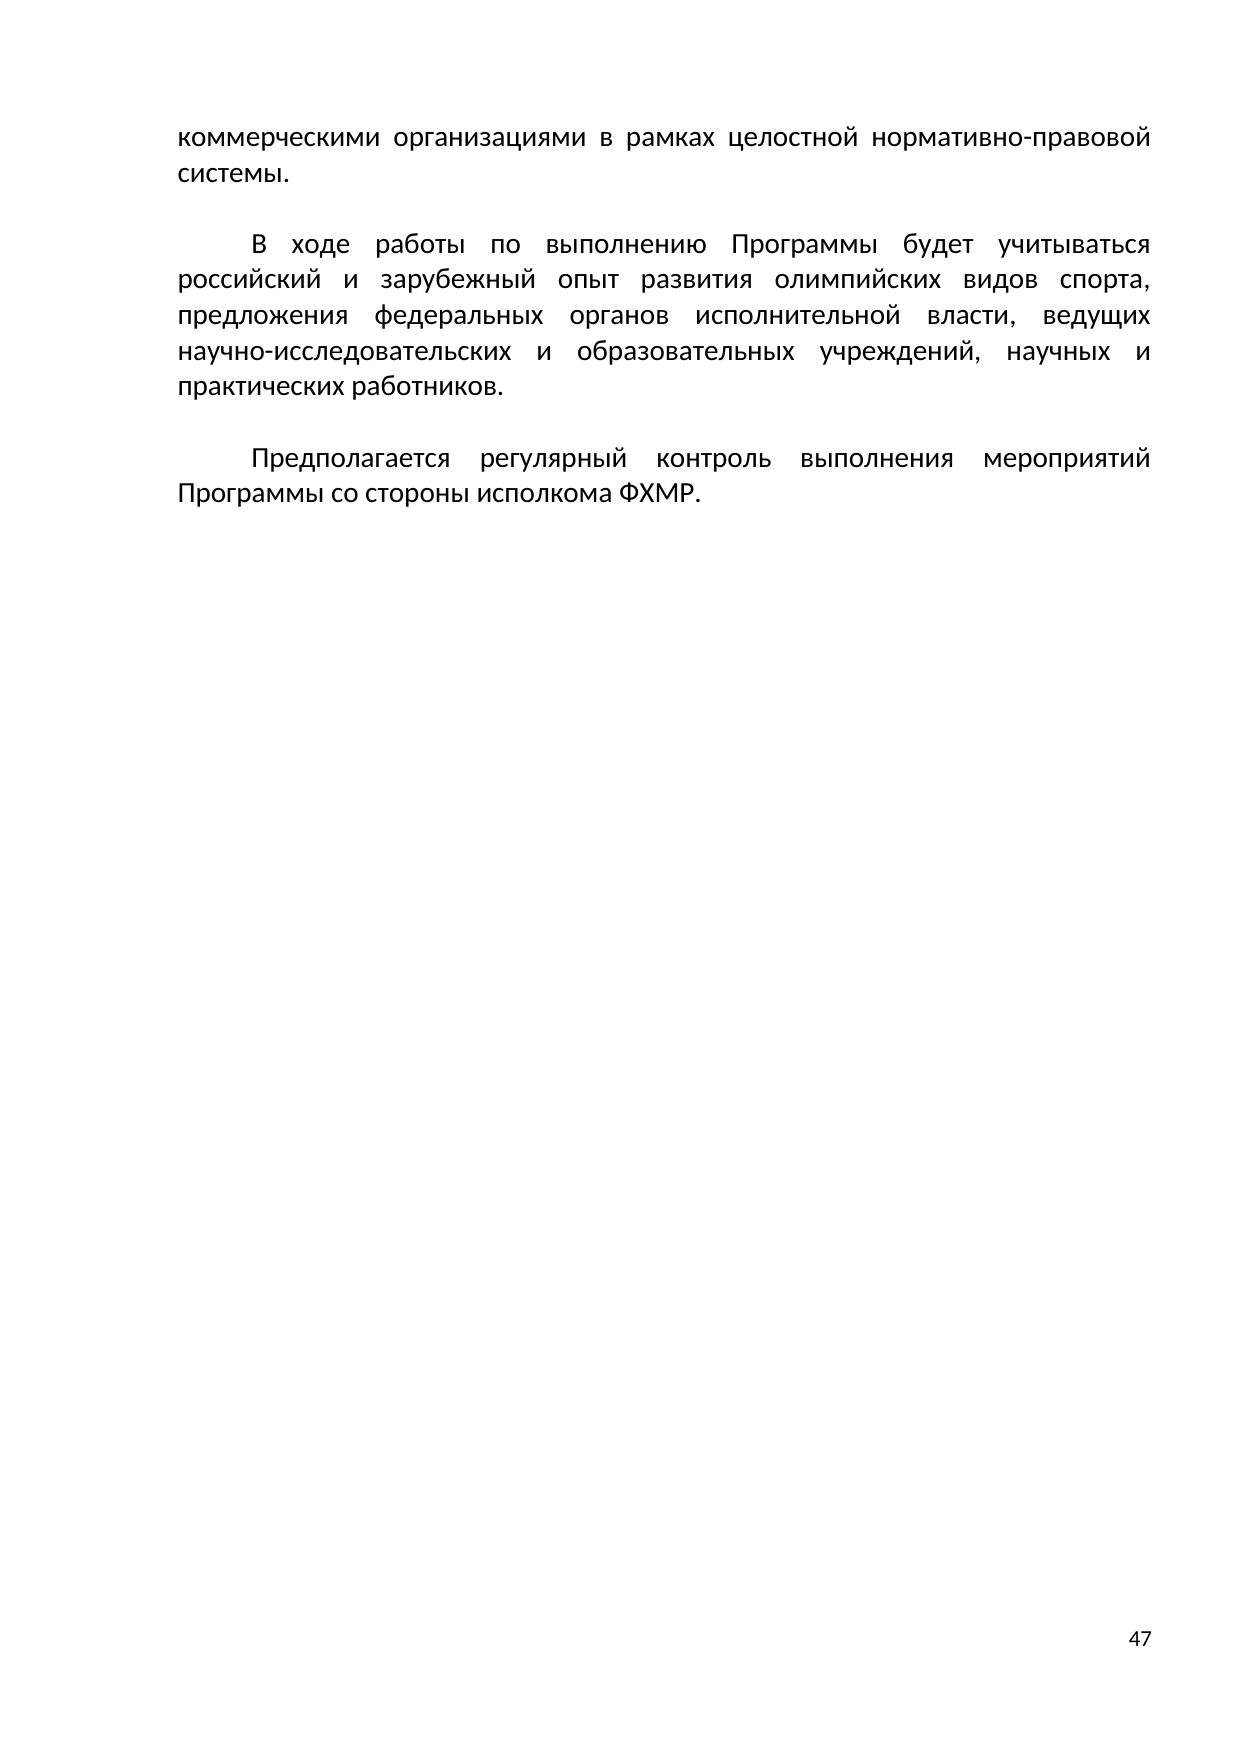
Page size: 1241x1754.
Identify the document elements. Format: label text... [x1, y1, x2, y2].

list Предполагается регулярный контроль выполнения мероприятий Программы со стороны исполкома ФХМР. [177, 439, 1152, 510]
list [177, 118, 1152, 189]
list В ходе работы по выполнению Программы будет учитываться российский и зарубежный опыт развития олимпийских видов спорта, предложения федеральных органов исполнительной власти, ведущих научно-исследовательских и образовательных учреждений, научных и практических работников. [177, 225, 1152, 403]
